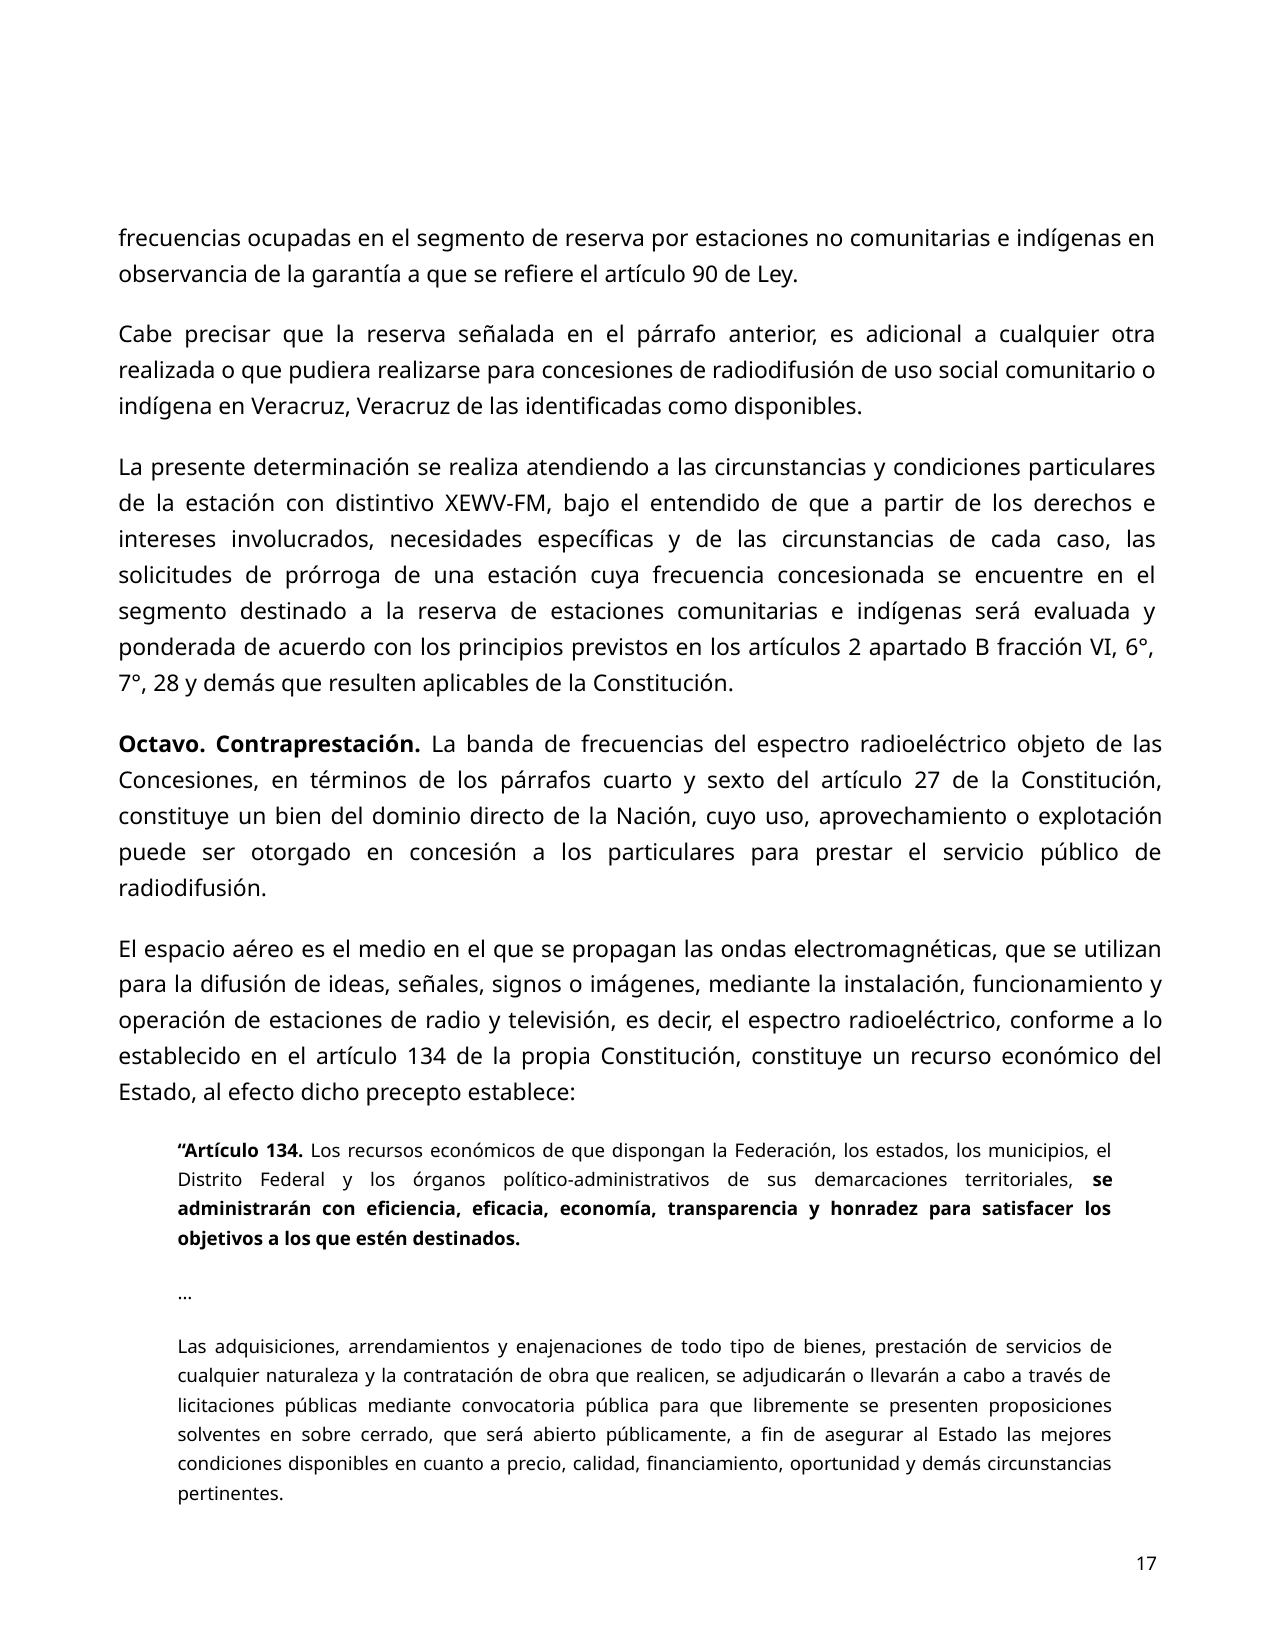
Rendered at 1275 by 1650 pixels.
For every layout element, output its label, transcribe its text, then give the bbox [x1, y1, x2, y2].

text Cabe precisar que la reserva señalada en el párrafo anterior, es adicional a cualquier otra realizada o que pudiera realizarse para concesiones de radiodifusión de uso social comunitario o indígena en Veracruz, Veracruz de las identificadas como disponibles. [118, 318, 1157, 422]
text Las adquisiciones, arrendamientos y enajenaciones de todo tipo de bienes, prestación de servicios de cualquier naturaleza y la contratación de obra que realicen, se adjudicarán o llevarán a cabo a través de licitaciones públicas mediante convocatoria pública para que libremente se presenten proposiciones solventes en sobre cerrado, que será abierto públicamente, a fin de asegurar al Estado las mejores condiciones disponibles en cuanto a precio, calidad, financiamiento, oportunidad y demás circunstancias pertinentes. [177, 1333, 1113, 1505]
text … [177, 1279, 1113, 1305]
text La presente determinación se realiza atendiendo a las circunstancias y condiciones particulares de la estación con distintivo XEWV-FM, bajo el entendido de que a partir de los derechos e intereses involucrados, necesidades específicas y de las circunstancias de cada caso, las solicitudes de prórroga de una estación cuya frecuencia concesionada se encuentre en el segmento destinado a la reserva de estaciones comunitarias e indígenas será evaluada y ponderada de acuerdo con los principios previstos en los artículos 2 apartado B fracción VI, 6°, 7°, 28 y demás que resulten aplicables de la Constitución. [118, 451, 1157, 698]
text “Artículo 134. Los recursos económicos de que dispongan la Federación, los estados, los municipios, el Distrito Federal y los órganos político-administrativos de sus demarcaciones territoriales, se administrarán con eficiencia, eficacia, economía, transparencia y honradez para satisfacer los objetivos a los que estén destinados. [177, 1137, 1113, 1251]
text Octavo. Contraprestación. La banda de frecuencias del espectro radioeléctrico objeto de las Concesiones, en términos de los párrafos cuarto y sexto del artículo 27 de la Constitución, constituye un bien del dominio directo de la Nación, cuyo uso, aprovechamiento o explotación puede ser otorgado en concesión a los particulares para prestar el servicio público de radiodifusión. [118, 728, 1163, 903]
text El espacio aéreo es el medio en el que se propagan las ondas electromagnéticas, que se utilizan para la difusión de ideas, señales, signos o imágenes, mediante la instalación, funcionamiento y operación de estaciones de radio y televisión, es decir, el espectro radioeléctrico, conforme a lo establecido en el artículo 134 de la propia Constitución, constituye un recurso económico del Estado, al efecto dicho precepto establece: [118, 932, 1163, 1107]
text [118, 222, 1157, 289]
